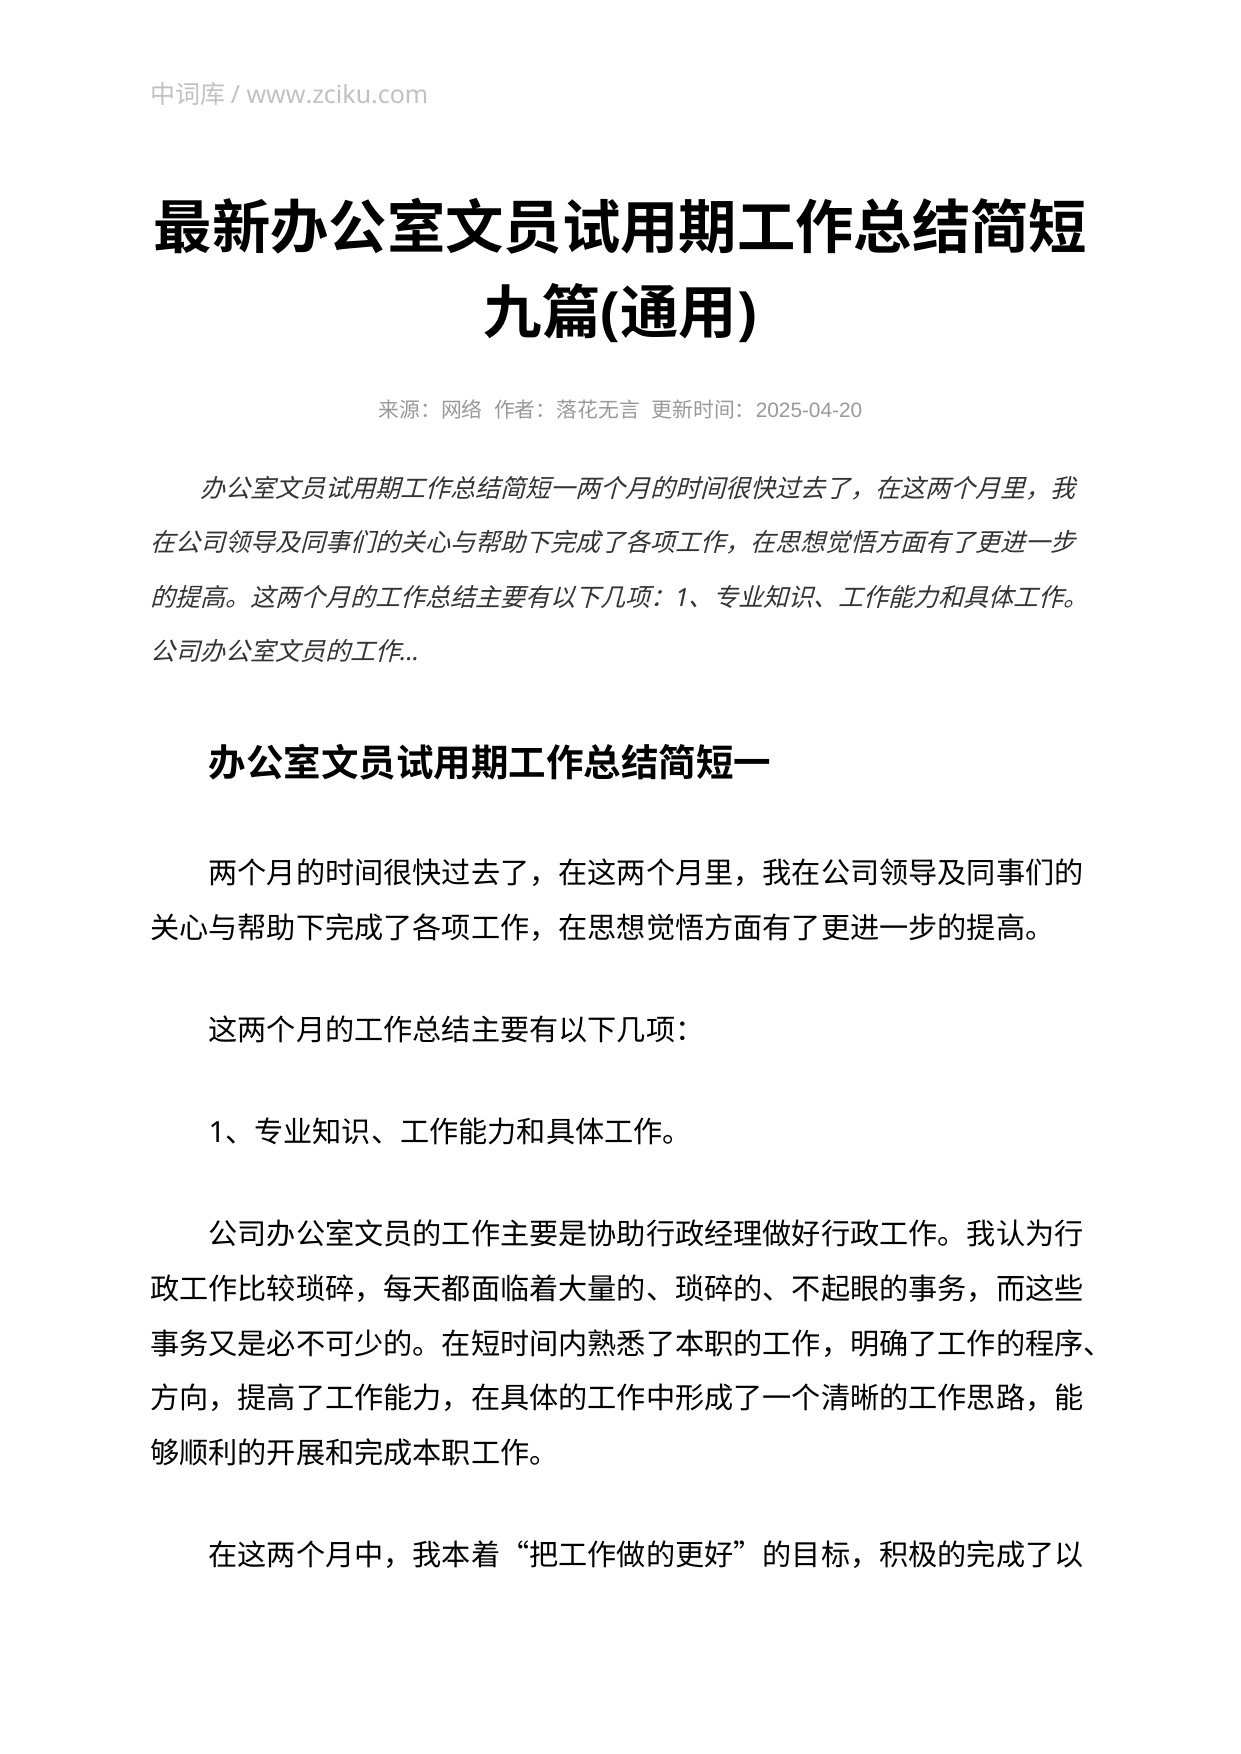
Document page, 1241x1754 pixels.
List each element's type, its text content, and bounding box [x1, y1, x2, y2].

text 来源：网络 作者：落花无言 更新时间：2025-04-20 [150, 397, 1090, 421]
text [150, 1532, 1090, 1574]
text 这两个月的工作总结主要有以下几项： [150, 1007, 1090, 1049]
text 1、专业知识、工作能力和具体工作。 [150, 1108, 1090, 1151]
subtitle 最新办公室文员试用期工作总结简短九篇(通用) [150, 181, 1090, 351]
text 公司办公室文员的工作主要是协助行政经理做好行政工作。我认为行政工作比较琐碎，每天都面临着大量的、琐碎的、不起眼的事务，而这些事务又是必不可少的。在短时间内熟悉了本职的工作，明确了工作的程序、方向，提高了工作能力，在具体的工作中形成了一个清晰的工作思路，能够顺利的开展和完成本职工作。 [150, 1210, 1090, 1472]
text 两个月的时间很快过去了，在这两个月里，我在公司领导及同事们的关心与帮助下完成了各项工作，在思想觉悟方面有了更进一步的提高。 [150, 850, 1090, 947]
text 办公室文员试用期工作总结简短一 [150, 733, 1090, 787]
text 办公室文员试用期工作总结简短一两个月的时间很快过去了，在这两个月里，我在公司领导及同事们的关心与帮助下完成了各项工作，在思想觉悟方面有了更进一步的提高。这两个月的工作总结主要有以下几项：1、专业知识、工作能力和具体工作。公司办公室文员的工作... [150, 468, 1090, 668]
